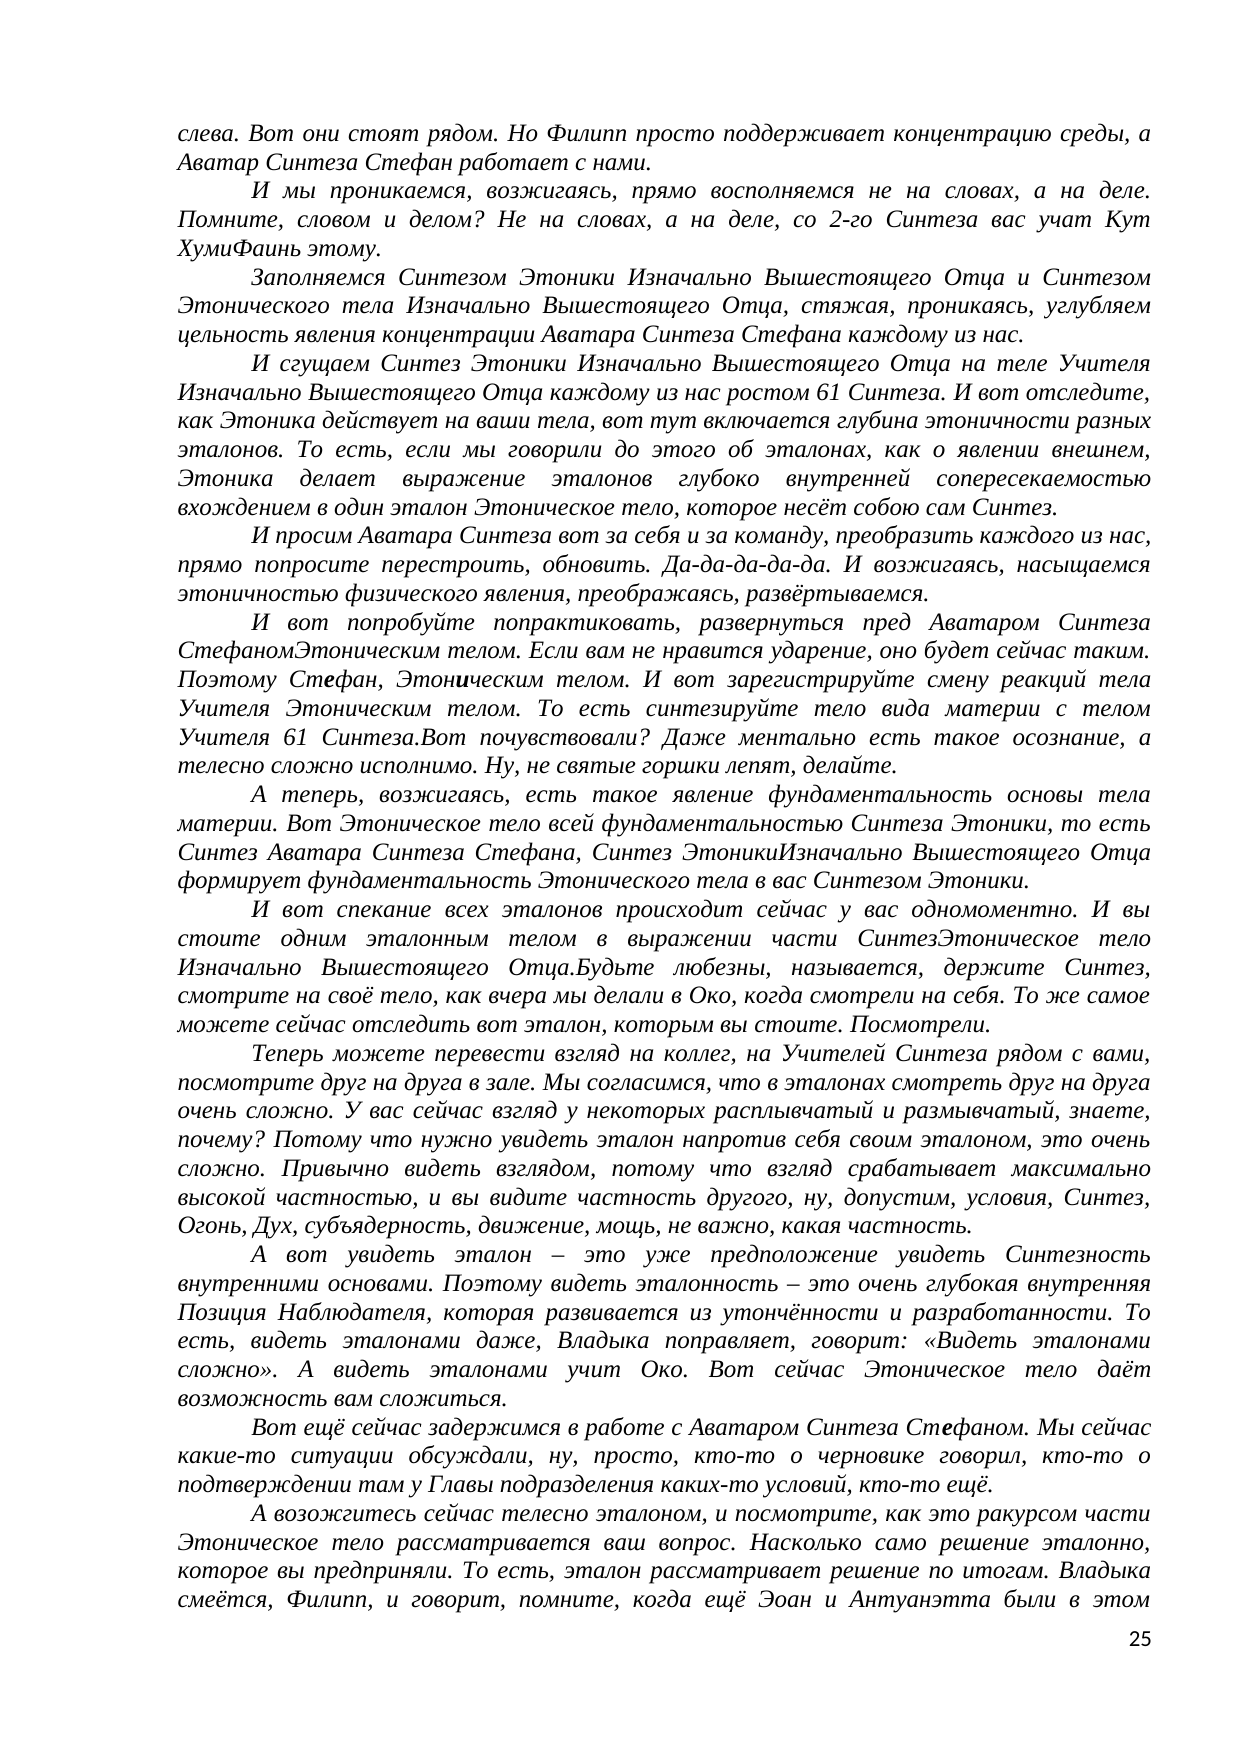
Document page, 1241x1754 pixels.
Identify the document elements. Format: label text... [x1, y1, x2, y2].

text И просим Аватара Синтеза вот за себя и за команду, преобразить каждого из нас, прямо попросите перестроить, обновить. Да-да-да-да-да. И возжигаясь, насыщаемся этоничностью физического явления, преображаясь, развёртываемся. [177, 521, 1152, 607]
text И сгущаем Синтез Этоники Изначально Вышестоящего Отца на теле Учителя Изначально Вышестоящего Отца каждому из нас ростом 61 Синтеза. И вот отследите, как Этоника действует на ваши тела, вот тут включается глубина этоничности разных эталонов. То есть, если мы говорили до этого об эталонах, как о явлении внешнем, Этоника делает выражение эталонов глубоко внутренней сопересекаемостью вхождением в один эталон Этоническое тело, которое несёт собою сам Синтез. [177, 348, 1152, 521]
text И вот попробуйте попрактиковать, развернуться пред Аватаром Синтеза СтефаномЭтоническим телом. Если вам не нравится ударение, оно будет сейчас таким. Поэтому Стефан, Этоническим телом. И вот зарегистрируйте смену реакций тела Учителя Этоническим телом. То есть синтезируйте тело вида материи с телом Учителя 61 Синтеза.Вот почувствовали? Даже ментально есть такое осознание, а телесно сложно исполнимо. Ну, не святые горшки лепят, делайте. [177, 607, 1152, 779]
text А вот увидеть эталон – это уже предположение увидеть Синтезность внутренними основами. Поэтому видеть эталонность – это очень глубокая внутренняя Позиция Наблюдателя, которая развивается из утончённости и разработанности. То есть, видеть эталонами даже, Владыка поправляет, говорит: «Видеть эталонами сложно». А видеть эталонами учит Око. Вот сейчас Этоническое тело даёт возможность вам сложиться. [177, 1239, 1152, 1412]
text И вот спекание всех эталонов происходит сейчас у вас одномоментно. И вы стоите одним эталонным телом в выражении части СинтезЭтоническое тело Изначально Вышестоящего Отца.Будьте любезны, называется, держите Синтез, смотрите на своё тело, как вчера мы делали в Око, когда смотрели на себя. То же самое можете сейчас отследить вот эталон, которым вы стоите. Посмотрели. [177, 894, 1152, 1038]
text Заполняемся Синтезом Этоники Изначально Вышестоящего Отца и Синтезом Этонического тела Изначально Вышестоящего Отца, стяжая, проникаясь, углубляем цельность явления концентрации Аватара Синтеза Стефана каждому из нас. [177, 262, 1152, 348]
text Вот ещё сейчас задержимся в работе с Аватаром Синтеза Стефаном. Мы сейчас какие-то ситуации обсуждали, ну, просто, кто-то о черновике говорил, кто-то о подтверждении там у Главы подразделения каких-то условий, кто-то ещё. [177, 1412, 1152, 1498]
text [177, 118, 1152, 176]
text Теперь можете перевести взгляд на коллег, на Учителей Синтеза рядом с вами, посмотрите друг на друга в зале. Мы согласимся, что в эталонах смотреть друг на друга очень сложно. У вас сейчас взгляд у некоторых расплывчатый и размывчатый, знаете, почему? Потому что нужно увидеть эталон напротив себя своим эталоном, это очень сложно. Привычно видеть взглядом, потому что взгляд срабатывает максимально высокой частностью, и вы видите частность другого, ну, допустим, условия, Синтез, Огонь, Дух, субъядерность, движение, мощь, не важно, какая частность. [177, 1038, 1152, 1239]
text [177, 1498, 1152, 1613]
text А теперь, возжигаясь, есть такое явление фундаментальность основы тела материи. Вот Этоническое тело всей фундаментальностью Синтеза Этоники, то есть Синтез Аватара Синтеза Стефана, Синтез ЭтоникиИзначально Вышестоящего Отца формирует фундаментальность Этонического тела в вас Синтезом Этоники. [177, 779, 1152, 894]
text И мы проникаемся, возжигаясь, прямо восполняемся не на словах, а на деле. Помните, словом и делом? Не на словах, а на деле, со 2-го Синтеза вас учат Кут ХумиФаинь этому. [177, 176, 1152, 262]
